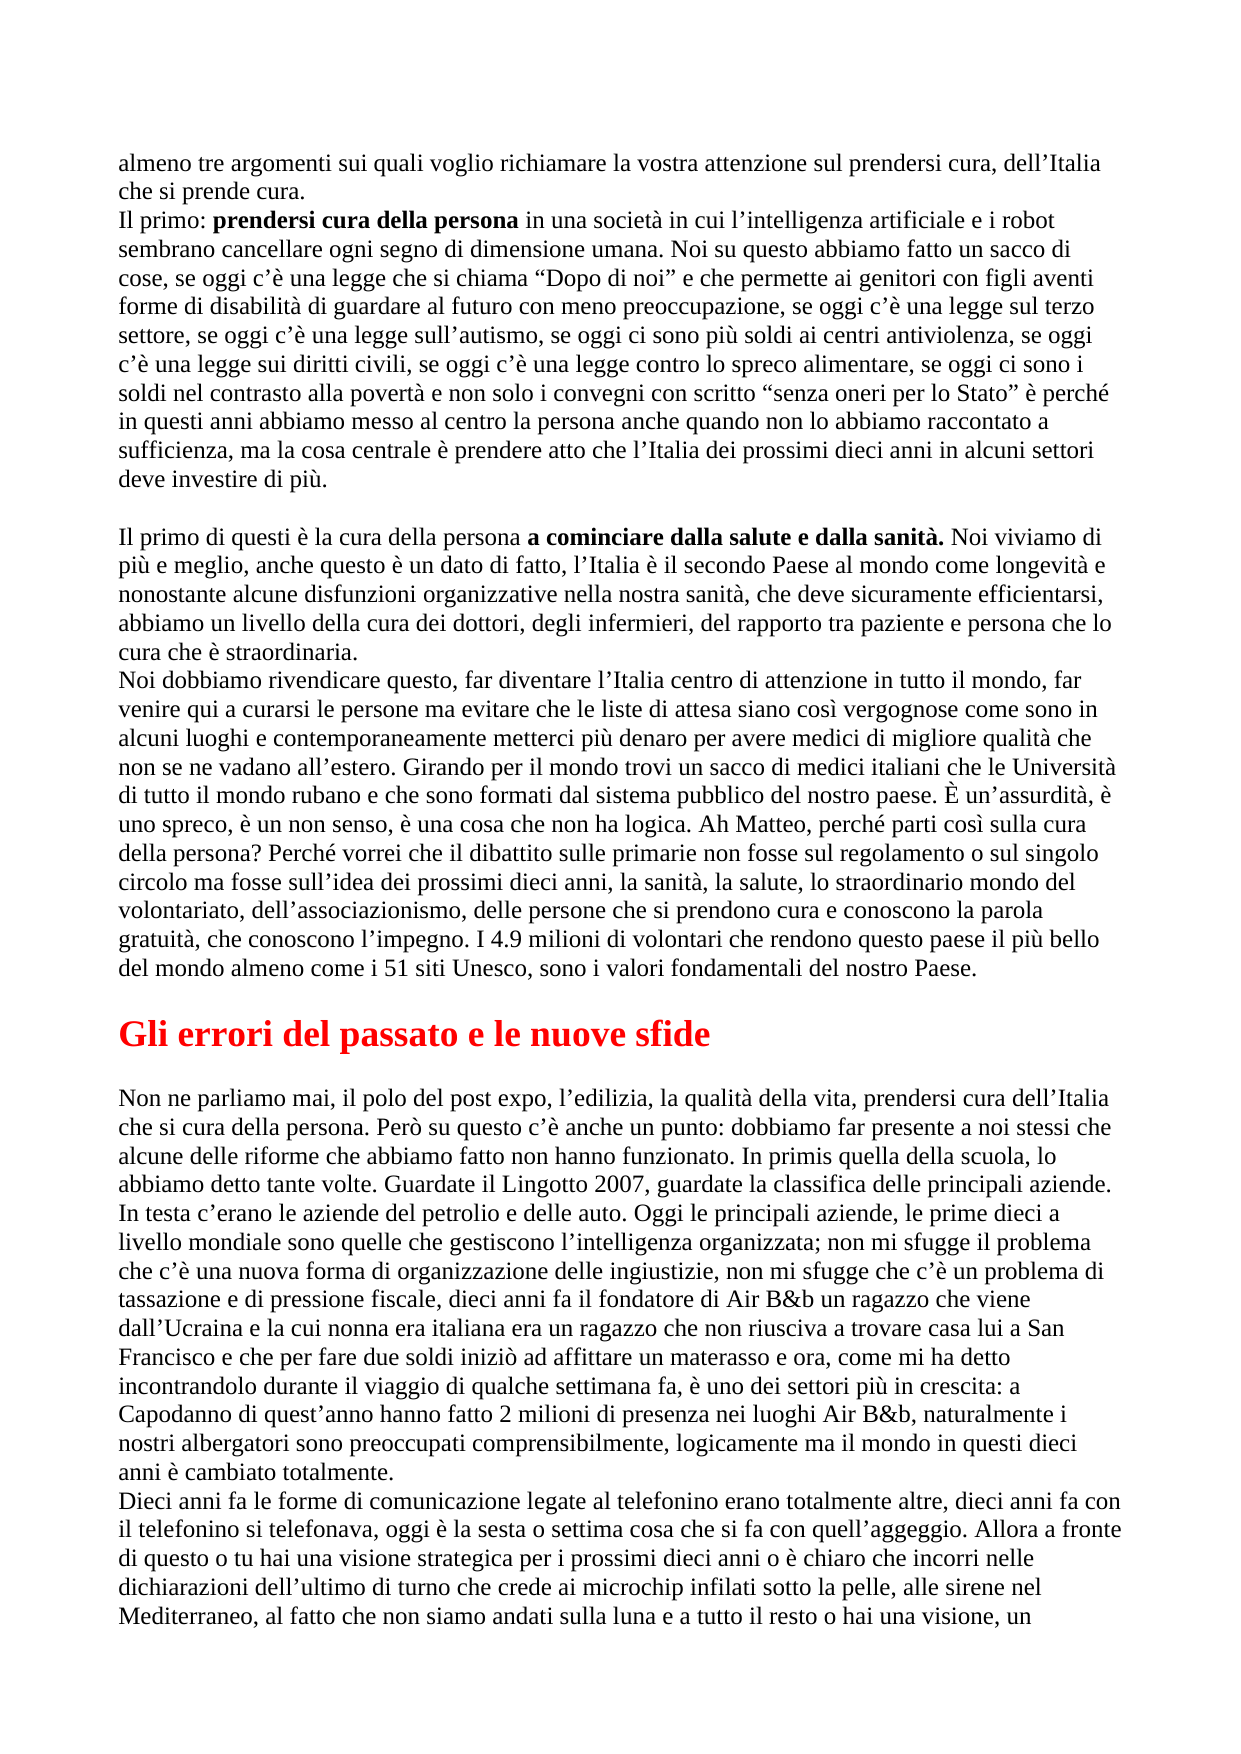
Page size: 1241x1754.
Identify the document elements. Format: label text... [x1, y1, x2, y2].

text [118, 1083, 1122, 1629]
text Gli errori del passato e le nuove sfide [118, 1011, 1122, 1054]
text Il primo di questi è la cura della persona a cominciare dalla salute e dalla sanità. Noi viviamo di più e meglio, anche questo è un dato di fatto, l’Italia è il secondo Paese al mondo come longevità e nonostante alcune disfunzioni organizzative nella nostra sanità, che deve sicuramente efficientarsi, abbiamo un livello della cura dei dottori, degli infermieri, del rapporto tra paziente e persona che lo cura che è straordinaria. Noi dobbiamo rivendicare questo, far diventare l’Italia centro di attenzione in tutto il mondo, far venire qui a curarsi le persone ma evitare che le liste di attesa siano così vergognose come sono in alcuni luoghi e contemporaneamente metterci più denaro per avere medici di migliore qualità che non se ne vadano all’estero. Girando per il mondo trovi un sacco di medici italiani che le Università di tutto il mondo rubano e che sono formati dal sistema pubblico del nostro paese. È un’assurdità, è uno spreco, è un non senso, è una cosa che non ha logica. Ah Matteo, perché parti così sulla cura della persona? Perché vorrei che il dibattito sulle primarie non fosse sul regolamento o sul singolo circolo ma fosse sull’idea dei prossimi dieci anni, la sanità, la salute, lo straordinario mondo del volontariato, dell’associazionismo, delle persone che si prendono cura e conoscono la parola gratuità, che conoscono l’impegno. I 4.9 milioni di volontari che rendono questo paese il più bello del mondo almeno come i 51 siti Unesco, sono i valori fondamentali del nostro Paese. [118, 522, 1122, 982]
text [118, 148, 1122, 493]
